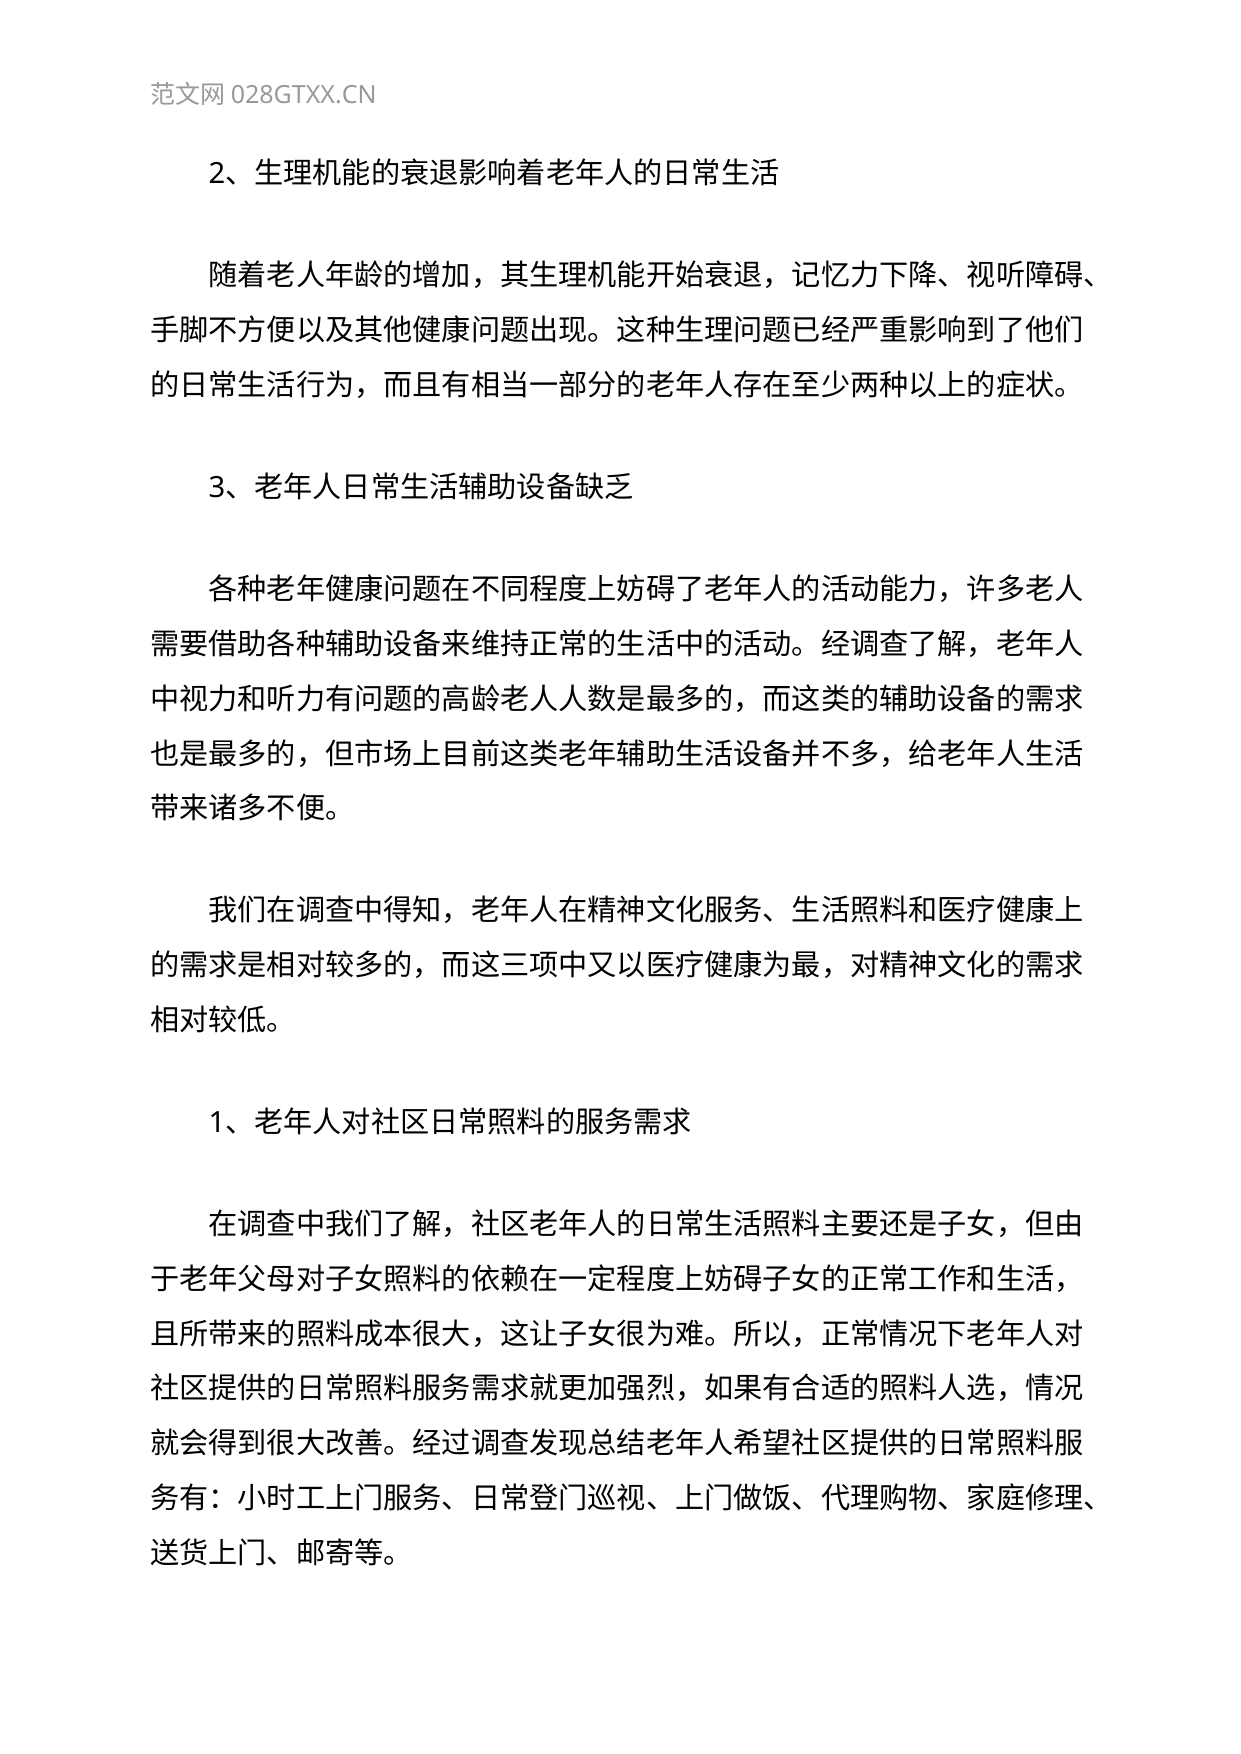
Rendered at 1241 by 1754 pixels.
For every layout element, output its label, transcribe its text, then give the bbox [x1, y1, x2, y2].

text 各种老年健康问题在不同程度上妨碍了老年人的活动能力，许多老人需要借助各种辅助设备来维持正常的生活中的活动。经调查了解，老年人中视力和听力有问题的高龄老人人数是最多的，而这类的辅助设备的需求也是最多的，但市场上目前这类老年辅助生活设备并不多，给老年人生活带来诸多不便。 [150, 566, 1090, 827]
text 1、老年人对社区日常照料的服务需求 [150, 1098, 1090, 1141]
text 随着老人年龄的增加，其生理机能开始衰退，记忆力下降、视听障碍、手脚不方便以及其他健康问题出现。这种生理问题已经严重影响到了他们的日常生活行为，而且有相当一部分的老年人存在至少两种以上的症状。 [150, 252, 1090, 404]
text 3、老年人日常生活辅助设备缺乏 [150, 463, 1090, 506]
text 我们在调查中得知，老年人在精神文化服务、生活照料和医疗健康上的需求是相对较多的，而这三项中又以医疗健康为最，对精神文化的需求相对较低。 [150, 887, 1090, 1039]
text 2、生理机能的衰退影响着老年人的日常生活 [150, 150, 1090, 192]
text 在调查中我们了解，社区老年人的日常生活照料主要还是子女，但由于老年父母对子女照料的依赖在一定程度上妨碍子女的正常工作和生活，且所带来的照料成本很大，这让子女很为难。所以，正常情况下老年人对社区提供的日常照料服务需求就更加强烈，如果有合适的照料人选，情况就会得到很大改善。经过调查发现总结老年人希望社区提供的日常照料服务有：小时工上门服务、日常登门巡视、上门做饭、代理购物、家庭修理、送货上门、邮寄等。 [150, 1200, 1090, 1572]
